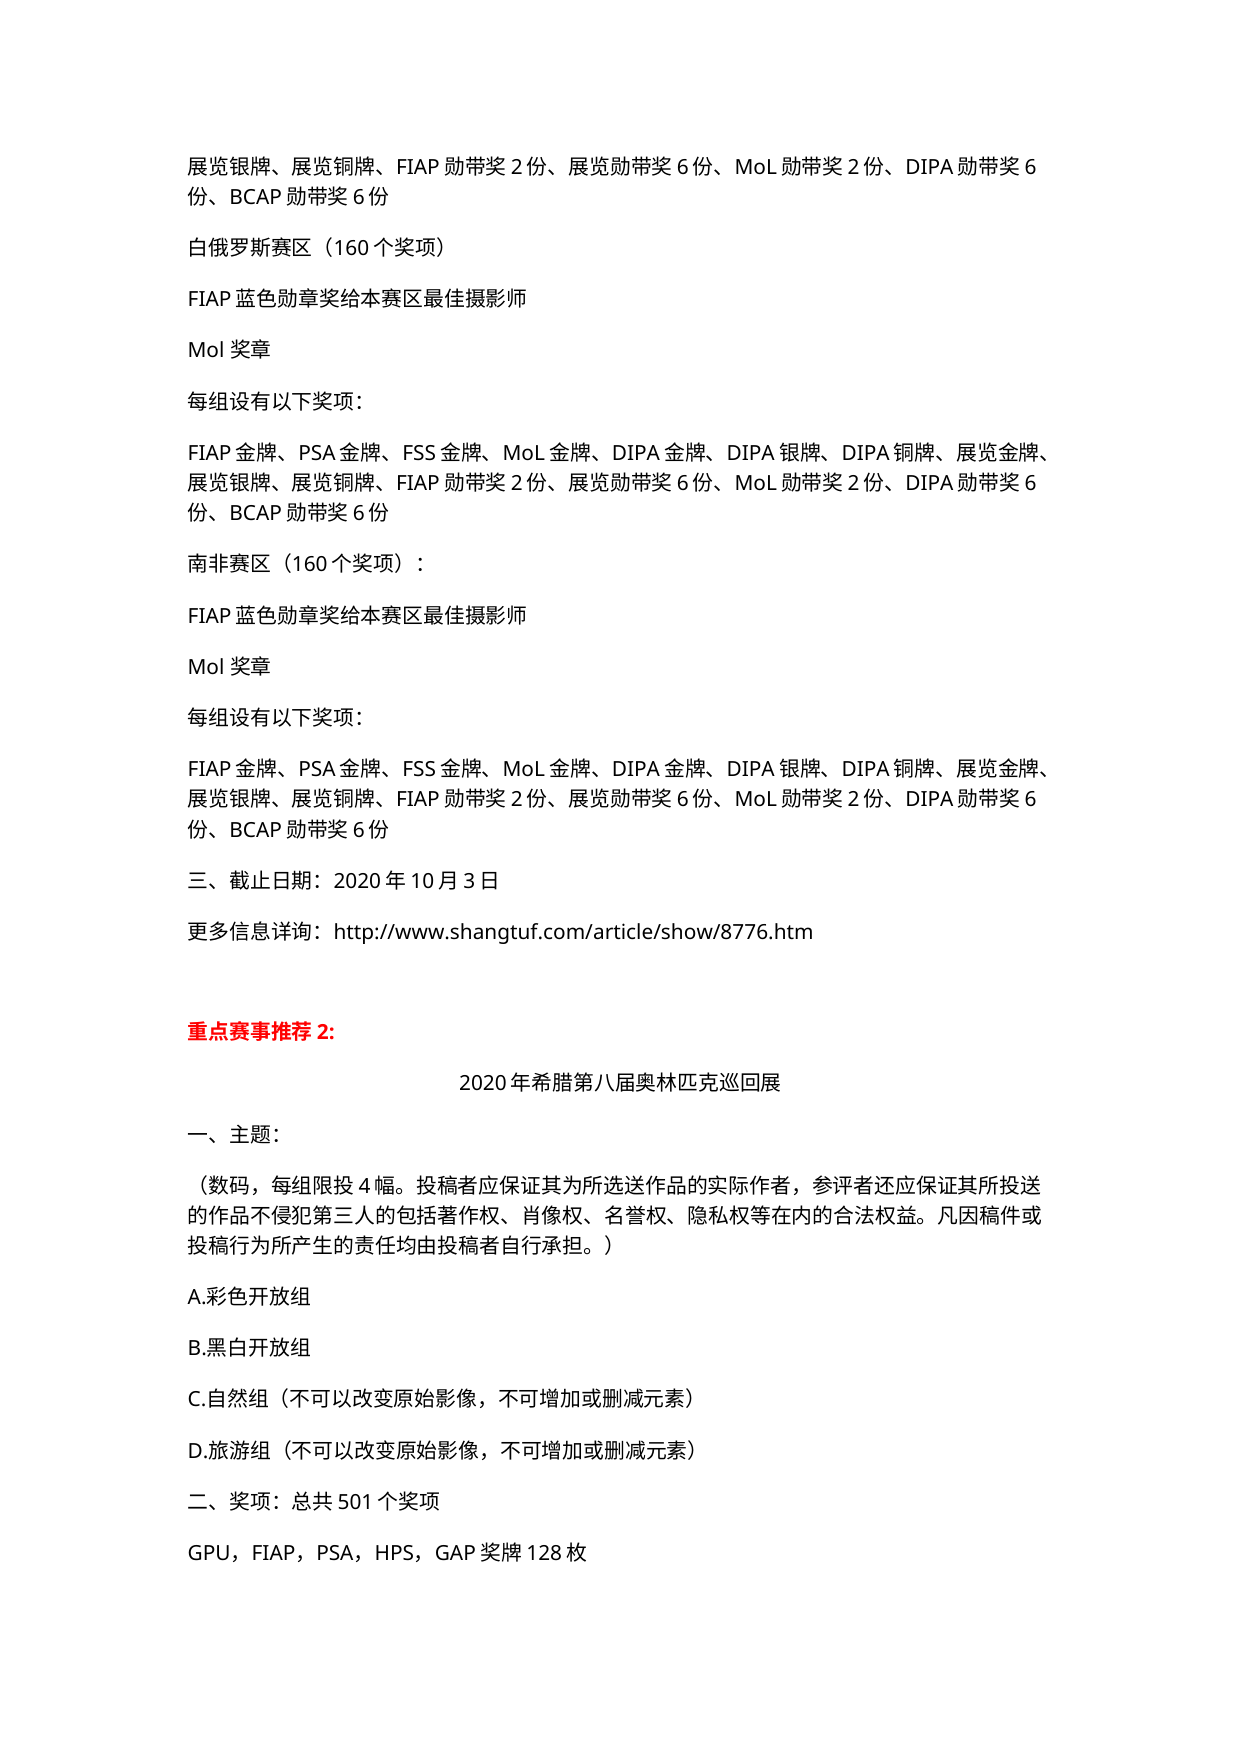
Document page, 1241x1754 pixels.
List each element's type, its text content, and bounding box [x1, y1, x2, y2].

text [187, 150, 1053, 211]
text C.自然组（不可以改变原始影像，不可增加或删减元素） [187, 1383, 1053, 1413]
list 二、奖项：总共501个奖项 [187, 1485, 1053, 1515]
list 2020年希腊第八届奥林匹克巡回展 [187, 1067, 1053, 1097]
list 重点赛事推荐2: [187, 1016, 1053, 1046]
text 每组设有以下奖项： [187, 701, 1053, 731]
text Mol 奖章 [187, 334, 1053, 364]
text 每组设有以下奖项： [187, 385, 1053, 415]
text D.旅游组（不可以改变原始影像，不可增加或删减元素） [187, 1434, 1053, 1464]
text （数码，每组限投4幅。投稿者应保证其为所选送作品的实际作者，参评者还应保证其所投送的作品不侵犯第三人的包括著作权、肖像权、名誉权、隐私权等在内的合法权益。凡因稿件或投稿行为所产生的责任均由投稿者自行承担。） [187, 1169, 1053, 1259]
text Mol 奖章 [187, 650, 1053, 680]
text B.黑白开放组 [187, 1332, 1053, 1362]
text 南非赛区（160个奖项）： [187, 548, 1053, 578]
text 一、主题： [187, 1118, 1053, 1148]
list 更多信息详询：http://www.shangtuf.com/article/show/8776.htm [187, 915, 1053, 945]
list GPU，FIAP，PSA，HPS，GAP奖牌 128枚 [187, 1536, 1053, 1566]
list 截止日期：2020年10月3日 [187, 864, 1053, 894]
text A.彩色开放组 [187, 1280, 1053, 1311]
text FIAP蓝色勋章奖给本赛区最佳摄影师 [187, 599, 1053, 629]
text 白俄罗斯赛区（160个奖项） [187, 231, 1053, 262]
text FIAP金牌、PSA金牌、FSS金牌、MoL金牌、DIPA金牌、DIPA银牌、DIPA铜牌、展览金牌、展览银牌、展览铜牌、FIAP勋带奖2份、展览勋带奖6份、MoL勋带奖2份、DIPA勋带奖6份、BCAP勋带奖6份 [187, 752, 1053, 843]
text FIAP金牌、PSA金牌、FSS金牌、MoL金牌、DIPA金牌、DIPA银牌、DIPA铜牌、展览金牌、展览银牌、展览铜牌、FIAP勋带奖2份、展览勋带奖6份、MoL勋带奖2份、DIPA勋带奖6份、BCAP勋带奖6份 [187, 436, 1053, 527]
text FIAP蓝色勋章奖给本赛区最佳摄影师 [187, 283, 1053, 313]
